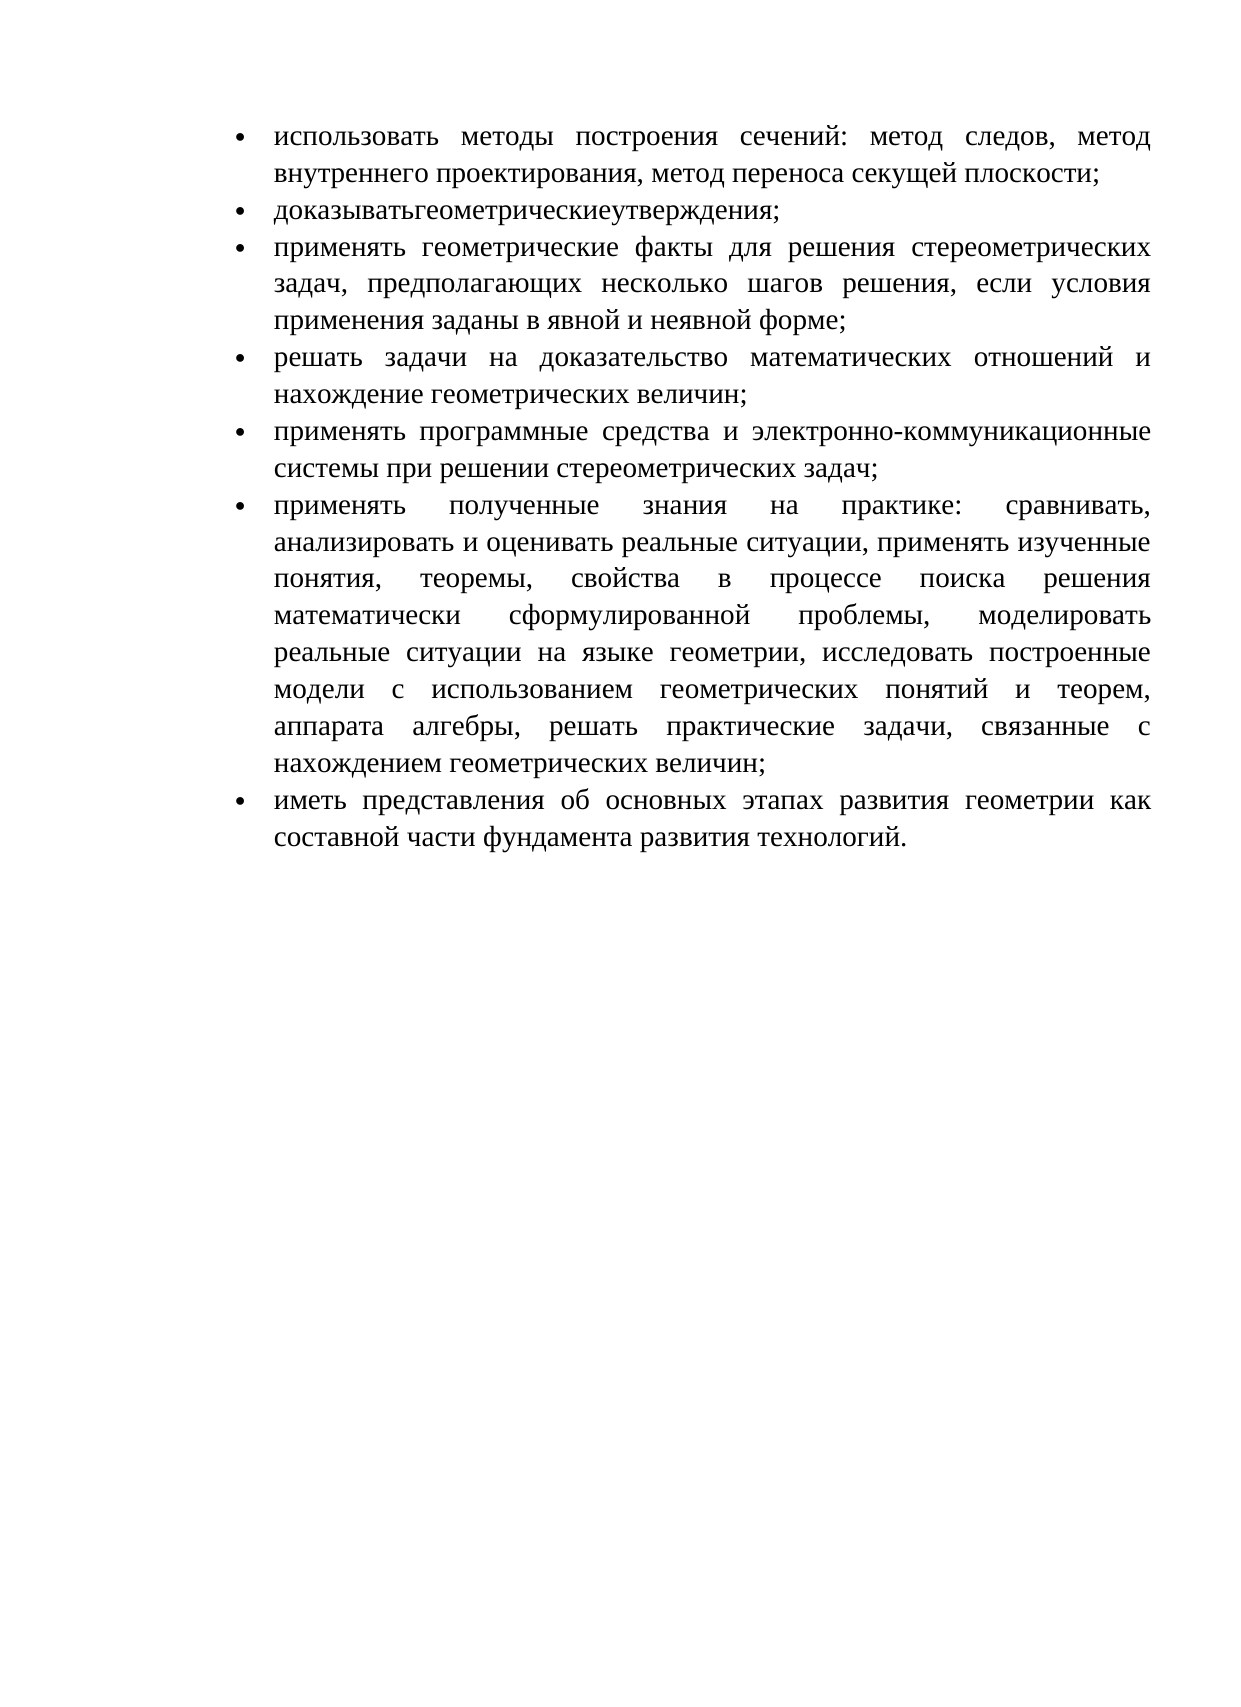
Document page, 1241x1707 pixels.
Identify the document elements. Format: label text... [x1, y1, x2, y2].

list применять полученные знания на практике: сравнивать, анализировать и оценивать реальные ситуации, применять изученные понятия, теоремы, свойства в процессе поиска решения математически сформулированной проблемы, моделировать реальные ситуации на языке геометрии, исследовать построенные модели с использованием геометрических понятий и теорем, аппарата алгебры, решать практические задачи, связанные с нахождением геометрических величин; [236, 487, 1152, 778]
list иметь представления об основных этапах развития геометрии как составной части фундамента развития технологий. [236, 782, 1152, 852]
list использовать методы построения сечений: метод следов, метод внутреннего проектирования, метод переноса секущей плоскости; [236, 118, 1152, 188]
list доказыватьгеометрическиеутверждения; [236, 192, 1152, 225]
list применять геометрические факты для решения стереометрических задач, предполагающих несколько шагов решения, если условия применения заданы в явной и неявной форме; [236, 229, 1152, 336]
list решать задачи на доказательство математических отношений и нахождение геометрических величин; [236, 339, 1152, 410]
list применять программные средства и электронно-коммуникационные системы при решении стереометрических задач; [236, 413, 1152, 483]
